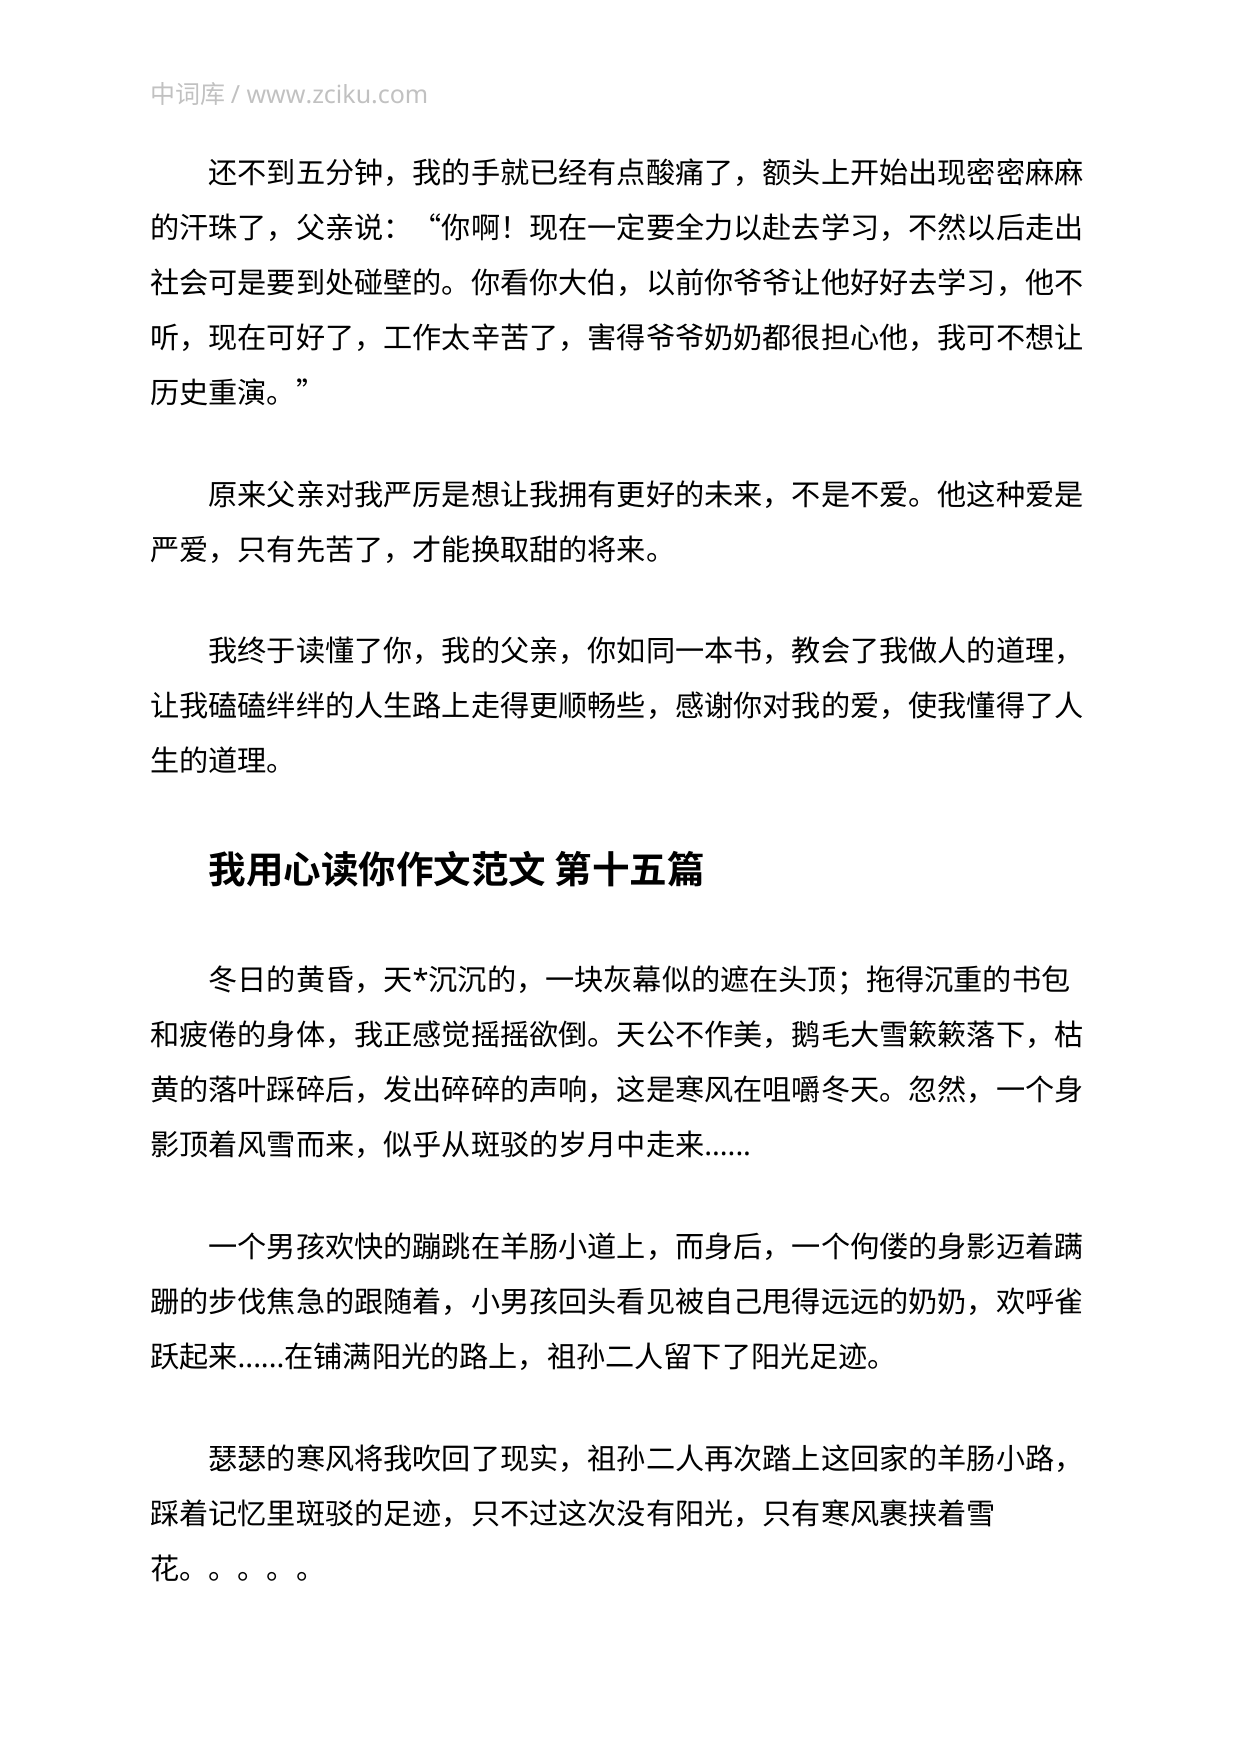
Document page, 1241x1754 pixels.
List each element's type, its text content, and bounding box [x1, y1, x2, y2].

text 冬日的黄昏，天*沉沉的，一块灰幕似的遮在头顶；拖得沉重的书包和疲倦的身体，我正感觉摇摇欲倒。天公不作美，鹅毛大雪簌簌落下，枯黄的落叶踩碎后，发出碎碎的声响，这是寒风在咀嚼冬天。忽然，一个身影顶着风雪而来，似乎从斑驳的岁月中走来...... [150, 957, 1090, 1164]
text 还不到五分钟，我的手就已经有点酸痛了，额头上开始出现密密麻麻的汗珠了，父亲说：“你啊！现在一定要全力以赴去学习，不然以后走出社会可是要到处碰壁的。你看你大伯，以前你爷爷让他好好去学习，他不听，现在可好了，工作太辛苦了，害得爷爷奶奶都很担心他，我可不想让历史重演。” [150, 150, 1090, 412]
text 原来父亲对我严厉是想让我拥有更好的未来，不是不爱。他这种爱是严爱，只有先苦了，才能换取甜的将来。 [150, 471, 1090, 568]
text 一个男孩欢快的蹦跳在羊肠小道上，而身后，一个佝偻的身影迈着蹒跚的步伐焦急的跟随着，小男孩回头看见被自己甩得远远的奶奶，欢呼雀跃起来......在铺满阳光的路上，祖孙二人留下了阳光足迹。 [150, 1224, 1090, 1376]
text 我终于读懂了你，我的父亲，你如同一本书，教会了我做人的道理，让我磕磕绊绊的人生路上走得更顺畅些，感谢你对我的爱，使我懂得了人生的道理。 [150, 628, 1090, 780]
text 瑟瑟的寒风将我吹回了现实，祖孙二人再次踏上这回家的羊肠小路，踩着记忆里斑驳的足迹，只不过这次没有阳光，只有寒风裹挟着雪花。。。。。 [150, 1436, 1090, 1588]
text 我用心读你作文范文 第十五篇 [150, 839, 1090, 894]
